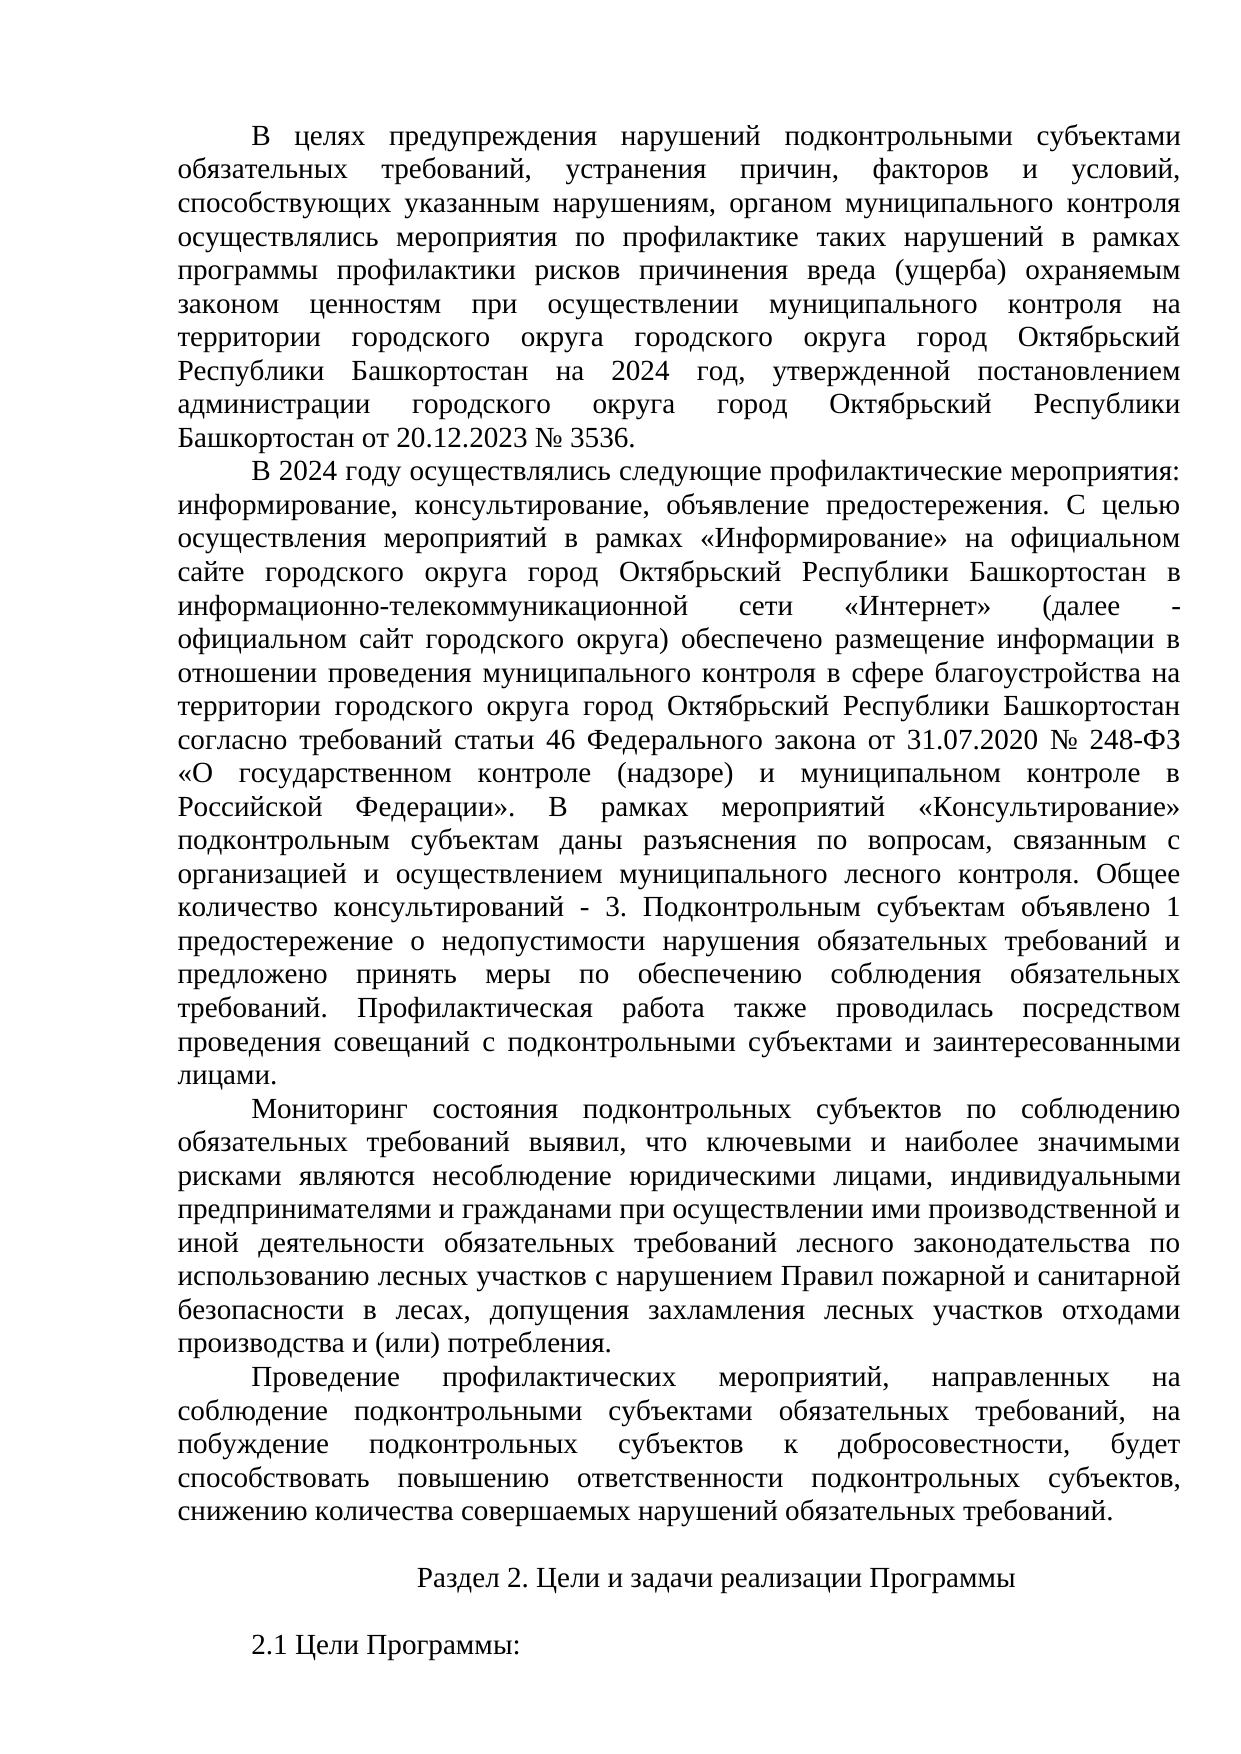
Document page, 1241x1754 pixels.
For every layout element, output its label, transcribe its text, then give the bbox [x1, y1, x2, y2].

text Мониторинг состояния подконтрольных субъектов по соблюдению обязательных требований выявил, что ключевыми и наиболее значимыми рисками являются несоблюдение юридическими лицами, индивидуальными предпринимателями и гражданами при осуществлении ими производственной и иной деятельности обязательных требований лесного законодательства по использованию лесных участков с нарушением Правил пожарной и санитарной безопасности в лесах, допущения захламления лесных участков отходами производства и (или) потребления. [177, 1091, 1181, 1359]
text Проведение профилактических мероприятий, направленных на соблюдение подконтрольными субъектами обязательных требований, на побуждение подконтрольных субъектов к добросовестности, будет способствовать повышению ответственности подконтрольных субъектов, снижению количества совершаемых нарушений обязательных требований. [177, 1359, 1181, 1527]
text Раздел 2. Цели и задачи реализации Программы [177, 1560, 1181, 1594]
text 2.1 Цели Программы: [177, 1627, 1181, 1661]
text В целях предупреждения нарушений подконтрольными субъектами обязательных требований, устранения причин, факторов и условий, способствующих указанным нарушениям, органом муниципального контроля осуществлялись мероприятия по профилактике таких нарушений в рамках программы профилактики рисков причинения вреда (ущерба) охраняемым законом ценностям при осуществлении муниципального контроля на территории городского округа городского округа город Октябрьский Республики Башкортостан на 2024 год, утвержденной постановлением администрации городского округа город Октябрьский Республики Башкортостан от 20.12.2023 № 3536. [177, 118, 1181, 453]
text В 2024 году осуществлялись следующие профилактические мероприятия: информирование, консультирование, объявление предостережения. С целью осуществления мероприятий в рамках «Информирование» на официальном сайте городского округа город Октябрьский Республики Башкортостан в информационно-телекоммуникационной сети «Интернет» (далее - официальном сайт городского округа) обеспечено размещение информации в отношении проведения муниципального контроля в сфере благоустройства на территории городского округа город Октябрьский Республики Башкортостан согласно требований статьи 46 Федерального закона от 31.07.2020 № 248-ФЗ «О государственном контроле (надзоре) и муниципальном контроле в Российской Федерации». В рамках мероприятий «Консультирование» подконтрольным субъектам даны разъяснения по вопросам, связанным с организацией и осуществлением муниципального лесного контроля. Общее количество консультирований - 3. Подконтрольным субъектам объявлено 1 предостережение о недопустимости нарушения обязательных требований и предложено принять меры по обеспечению соблюдения обязательных требований. Профилактическая работа также проводилась посредством проведения совещаний с подконтрольными субъектами и заинтересованными лицами. [177, 453, 1181, 1091]
